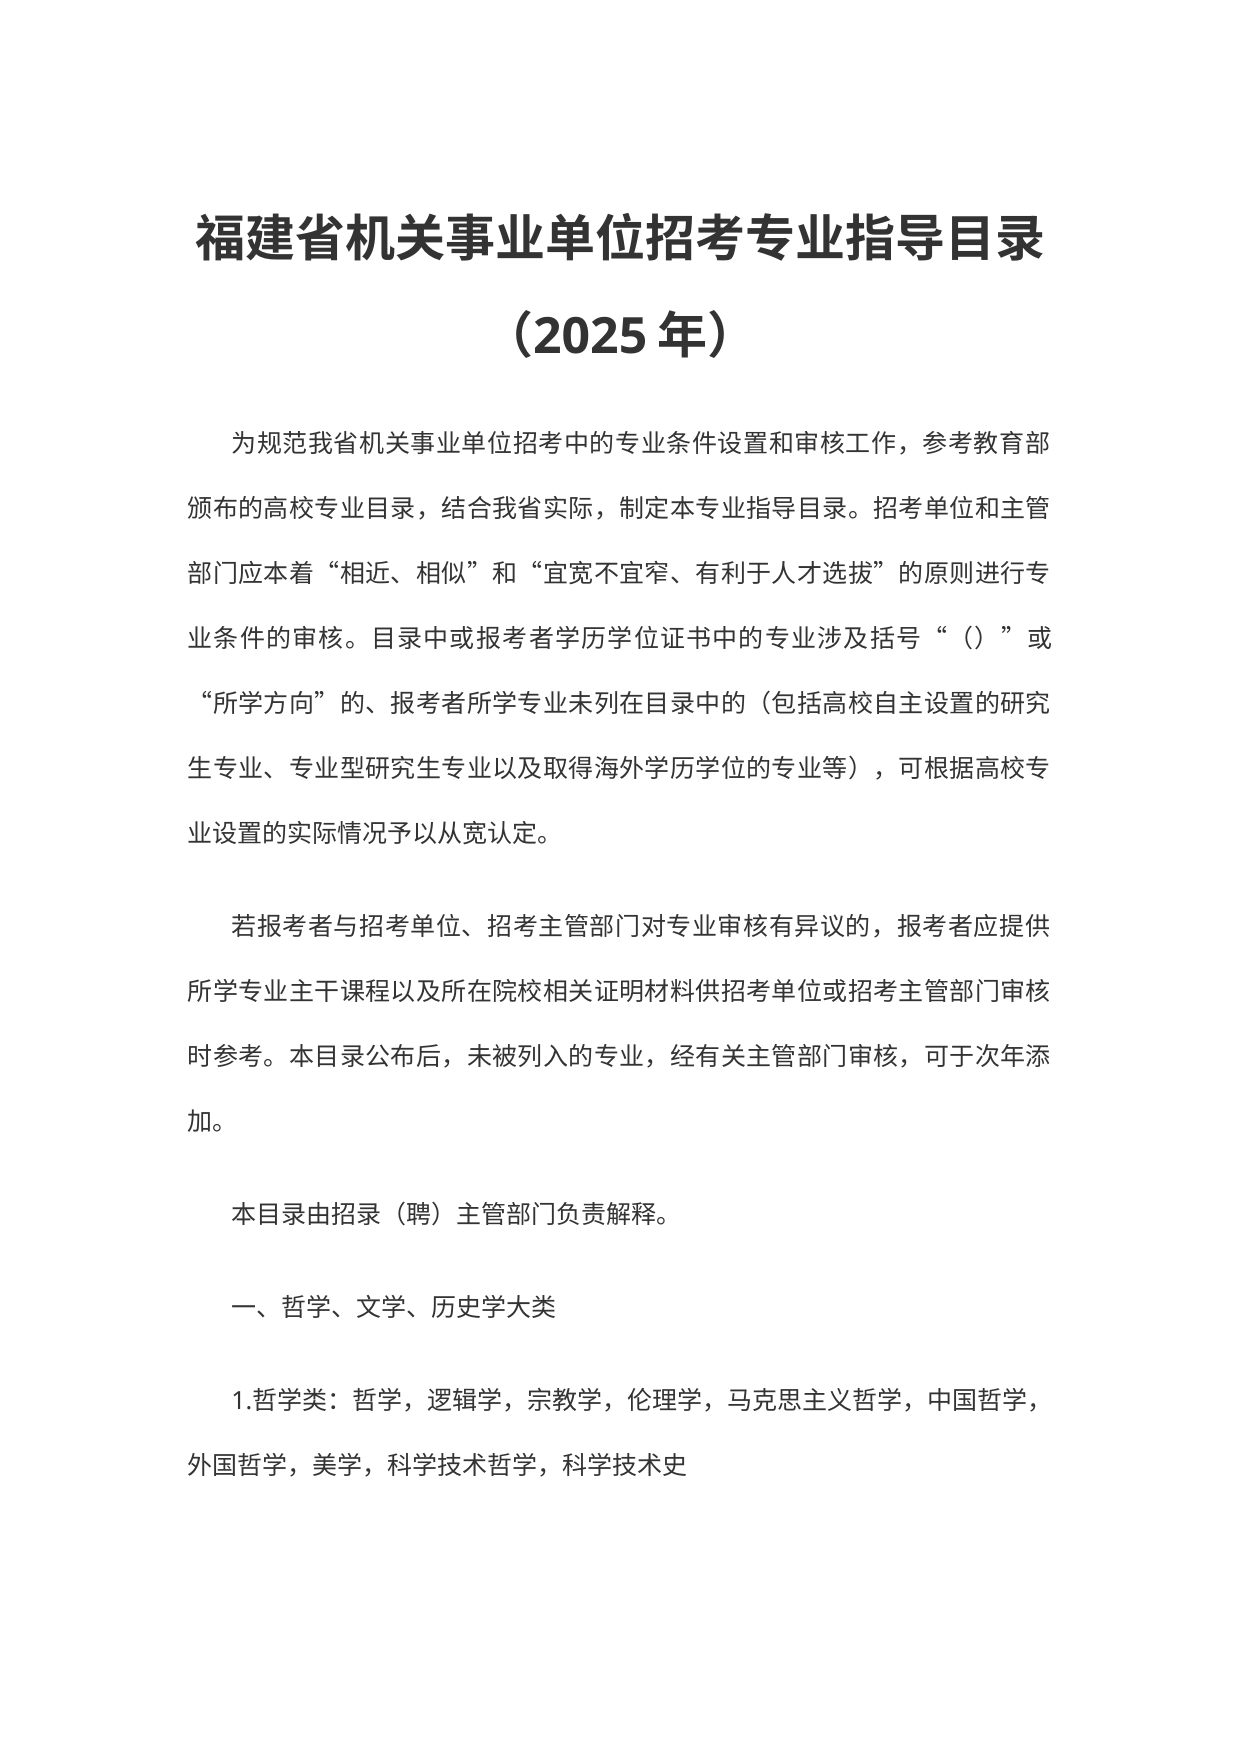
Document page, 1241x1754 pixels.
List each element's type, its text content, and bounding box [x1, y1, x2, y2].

text 一、哲学、文学、历史学大类 [187, 1273, 1053, 1338]
text 为规范我省机关事业单位招考中的专业条件设置和审核工作，参考教育部颁布的高校专业目录，结合我省实际，制定本专业指导目录。招考单位和主管部门应本着“相近、相似”和“宜宽不宜窄、有利于人才选拔”的原则进行专业条件的审核。目录中或报考者学历学位证书中的专业涉及括号“（）”或“所学方向”的、报考者所学专业未列在目录中的（包括高校自主设置的研究生专业、专业型研究生专业以及取得海外学历学位的专业等），可根据高校专业设置的实际情况予以从宽认定。 [187, 409, 1053, 864]
text 1.哲学类：哲学，逻辑学，宗教学，伦理学，马克思主义哲学，中国哲学，外国哲学，美学，科学技术哲学，科学技术史 [187, 1366, 1053, 1496]
text 本目录由招录（聘）主管部门负责解释。 [187, 1180, 1053, 1245]
subtitle 福建省机关事业单位招考专业指导目录（2025年） [187, 186, 1053, 381]
text 若报考者与招考单位、招考主管部门对专业审核有异议的，报考者应提供所学专业主干课程以及所在院校相关证明材料供招考单位或招考主管部门审核时参考。本目录公布后，未被列入的专业，经有关主管部门审核，可于次年添加。 [187, 892, 1053, 1152]
